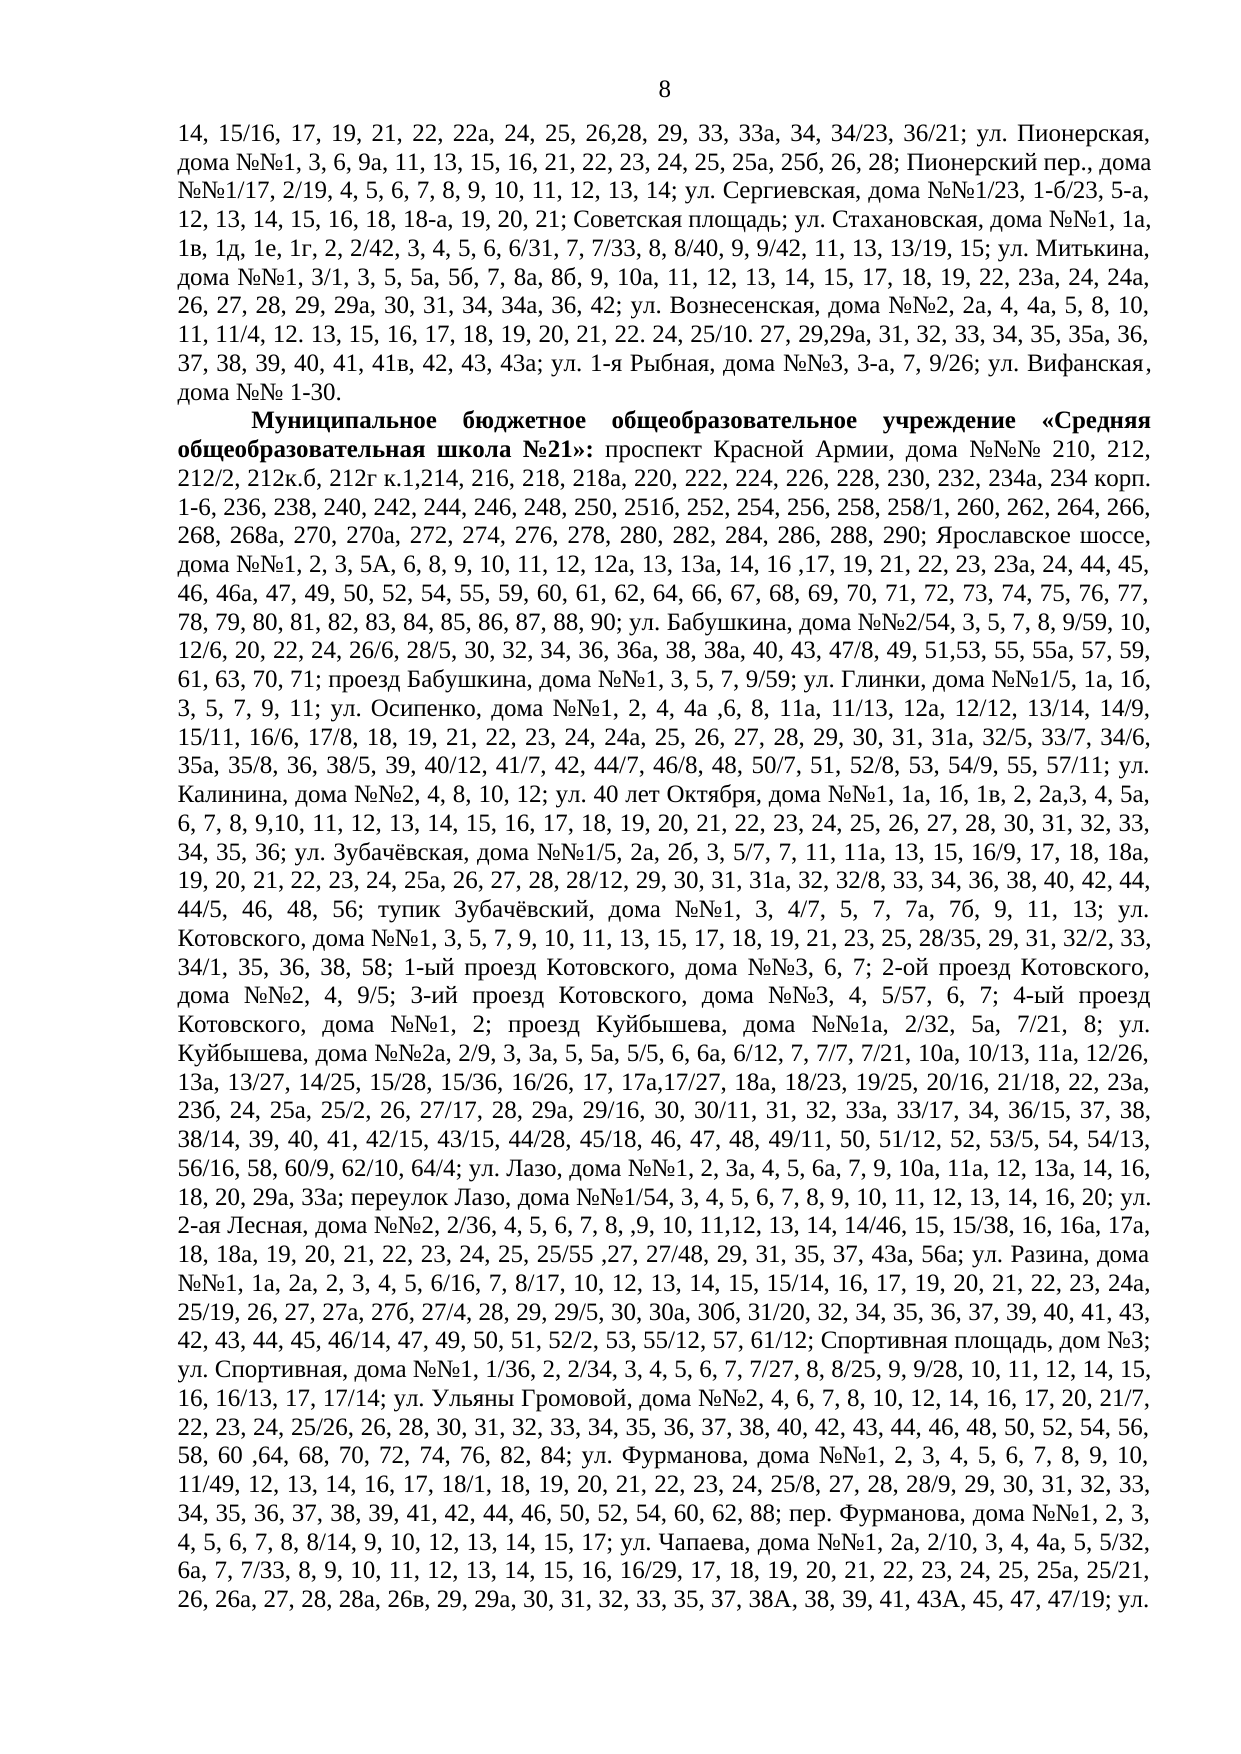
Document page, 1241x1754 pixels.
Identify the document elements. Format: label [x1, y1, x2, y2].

text [177, 406, 1152, 1613]
text [177, 118, 1152, 406]
